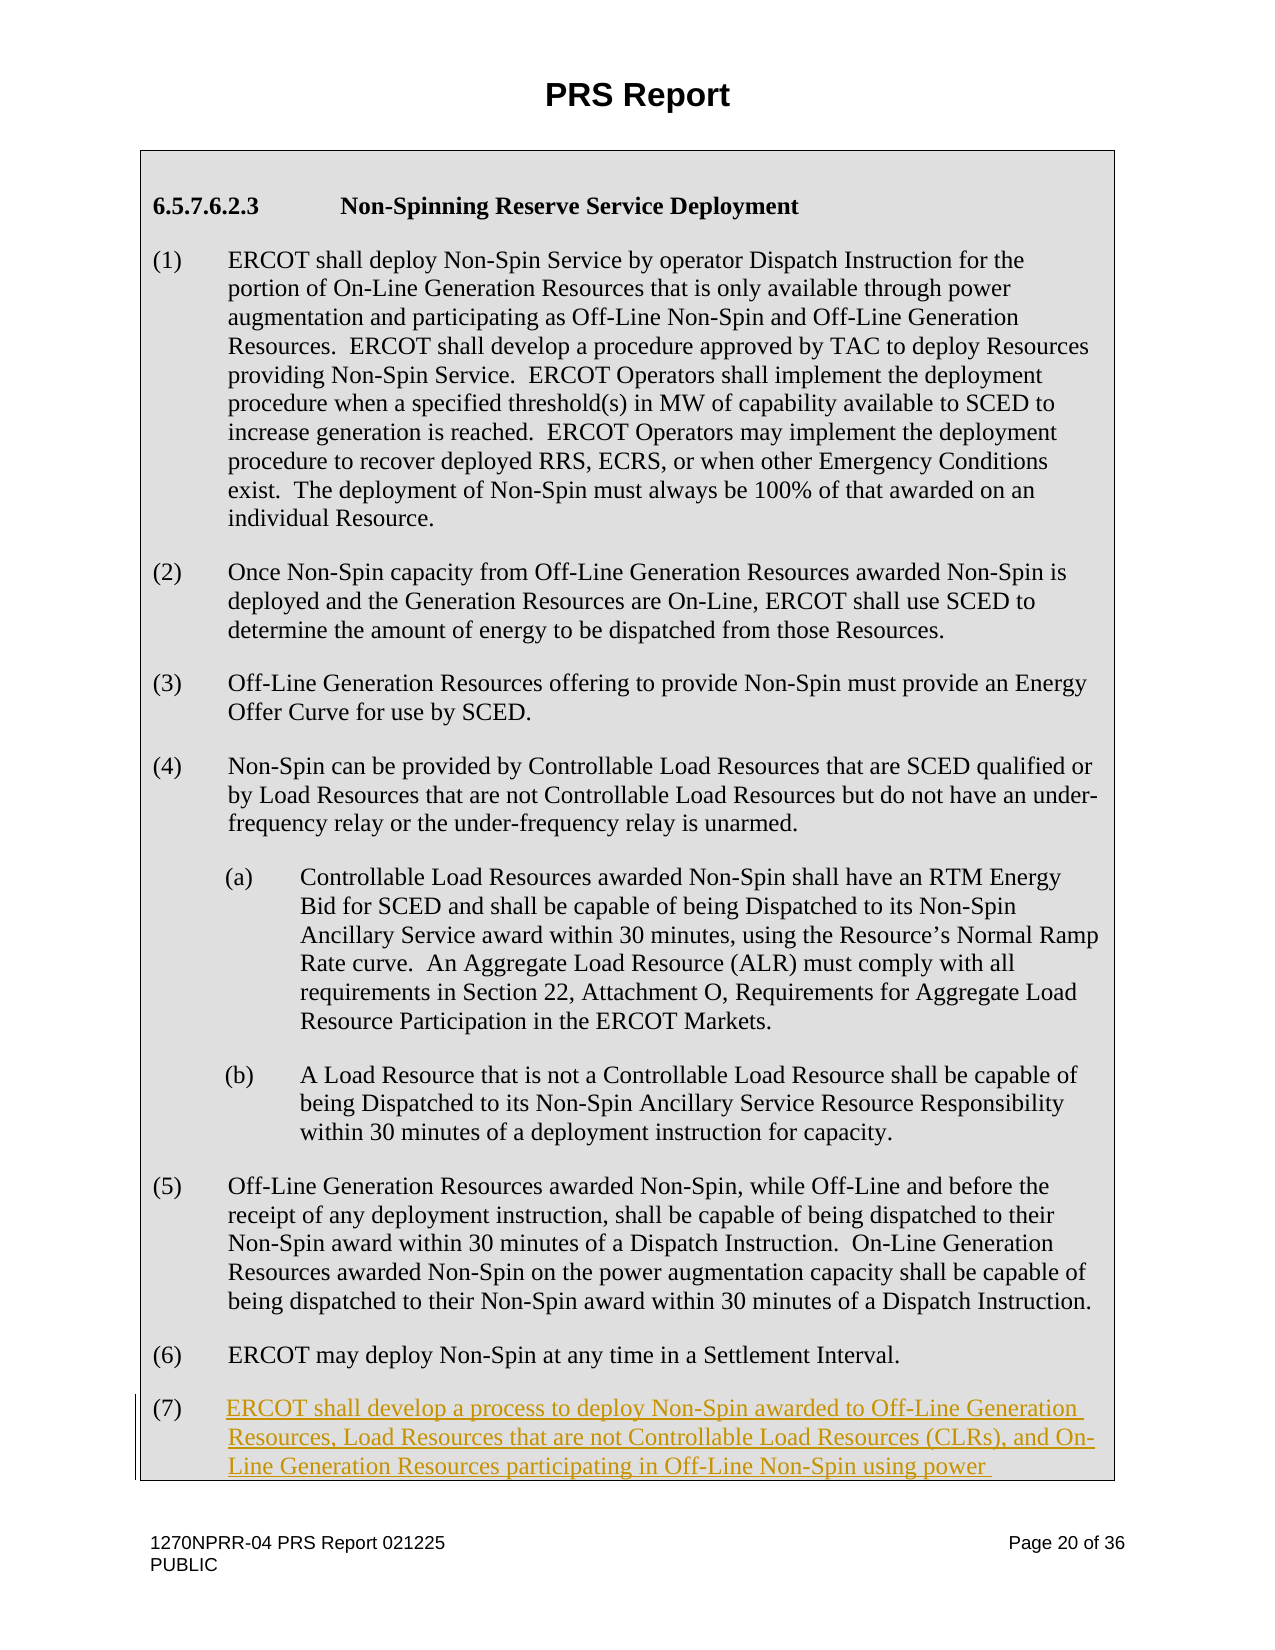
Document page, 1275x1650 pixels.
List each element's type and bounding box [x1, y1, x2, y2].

table_header [141, 151, 1114, 1480]
